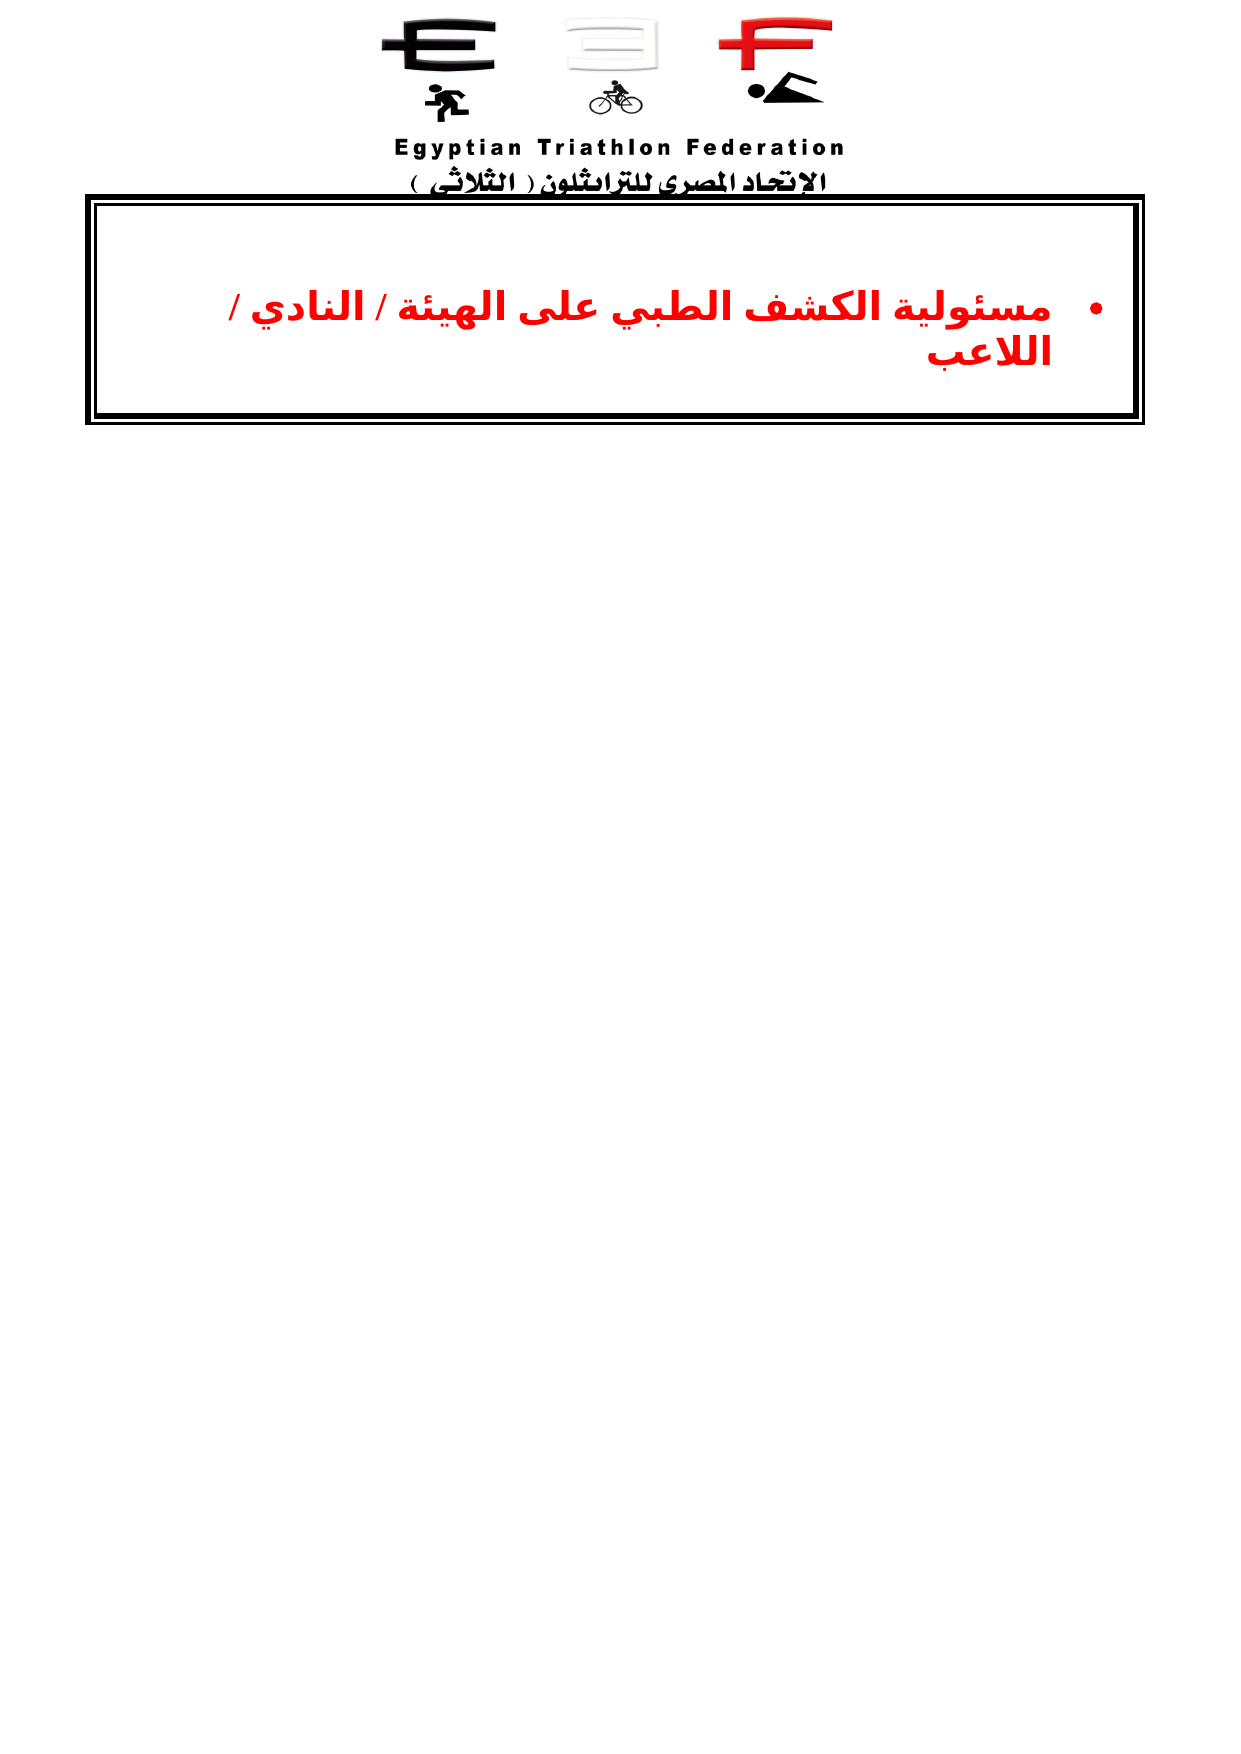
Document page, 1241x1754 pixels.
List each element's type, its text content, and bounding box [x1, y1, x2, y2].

picture [368, 0, 851, 194]
